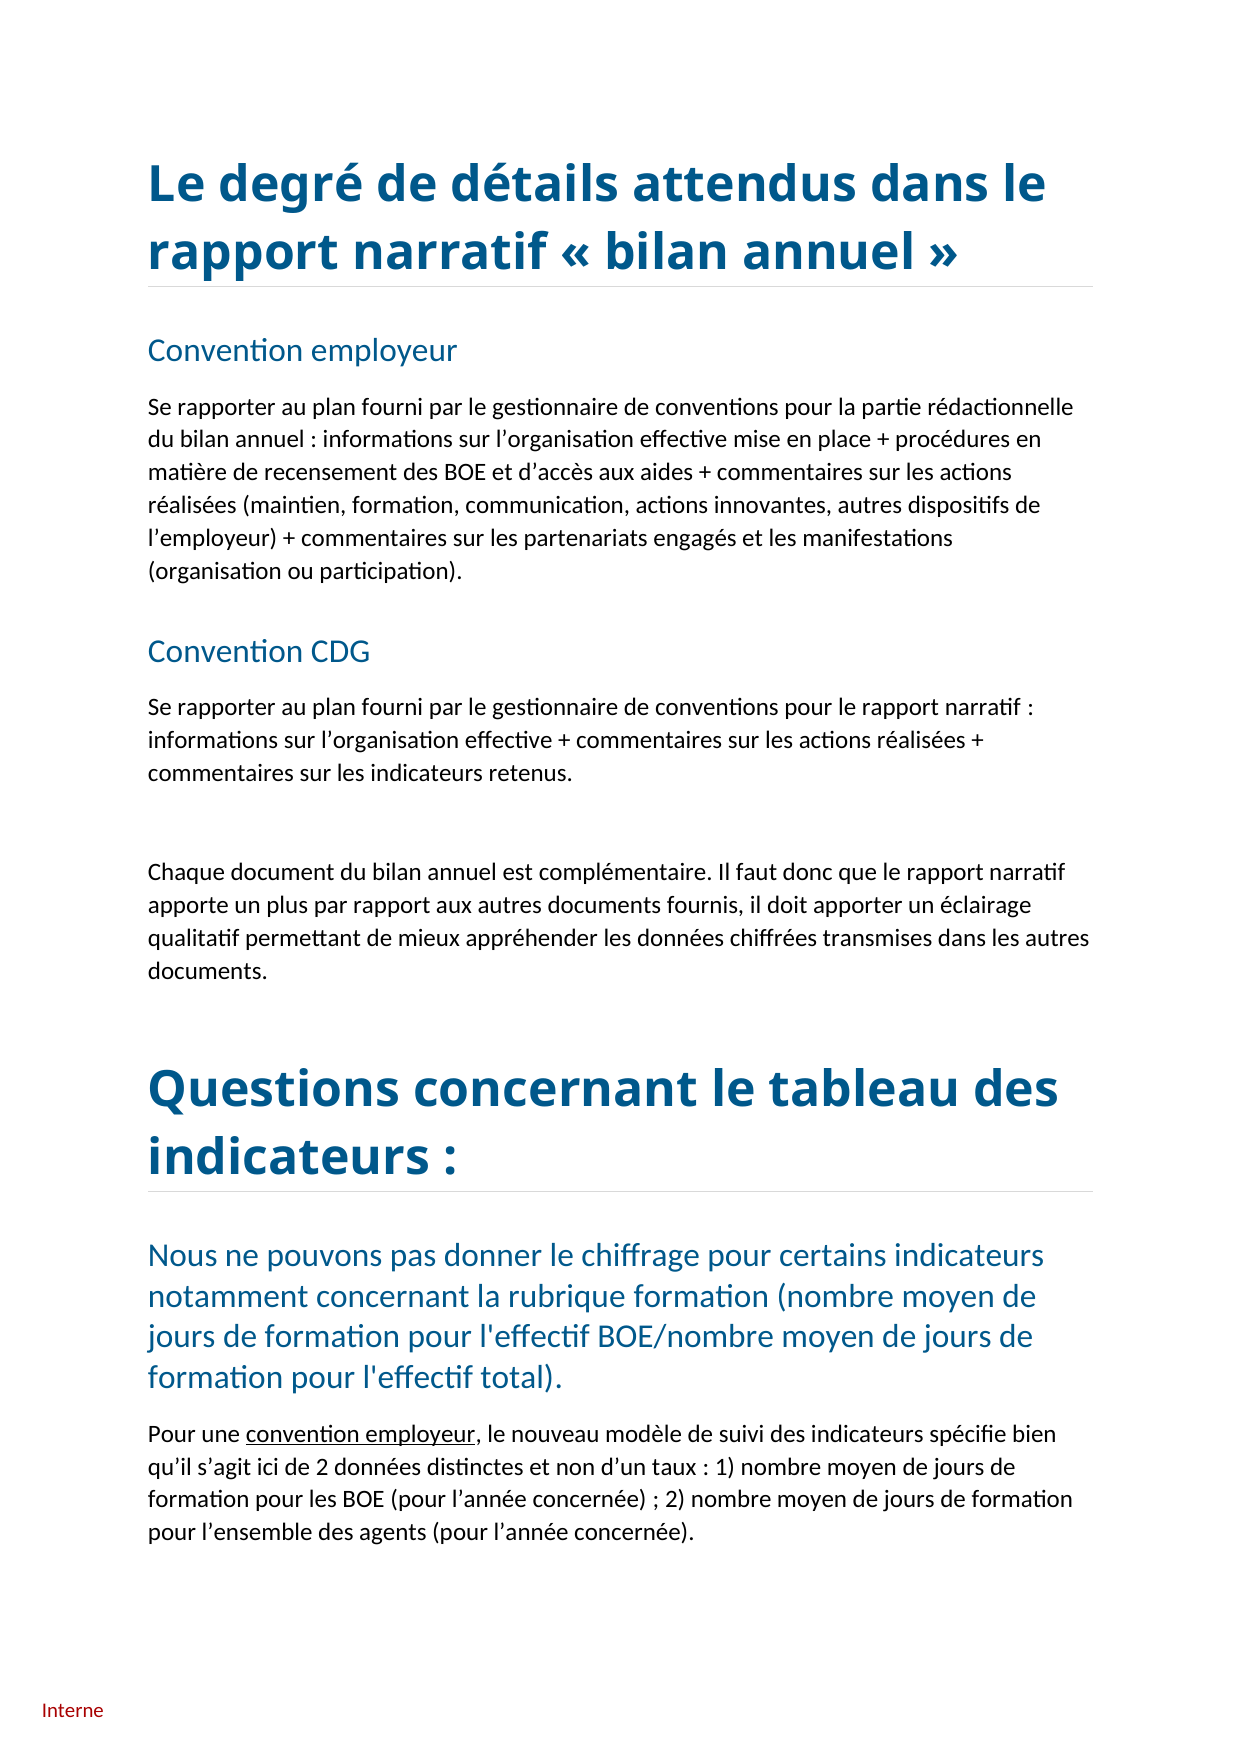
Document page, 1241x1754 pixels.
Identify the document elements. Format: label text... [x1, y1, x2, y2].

text Se rapporter au plan fourni par le gestionnaire de conventions pour la partie rédactionnelle du bilan annuel : informations sur l’organisation effective mise en place + procédures en matière de recensement des BOE et d’accès aux aides + commentaires sur les actions réalisées (maintien, formation, communication, actions innovantes, autres dispositifs de l’employeur) + commentaires sur les partenariats engagés et les manifestations (organisation ou participation). [148, 391, 1093, 586]
subtitle Convention employeur [148, 329, 1093, 370]
subtitle Convention CDG [148, 630, 1093, 671]
text Se rapporter au plan fourni par le gestionnaire de conventions pour le rapport narratif : informations sur l’organisation effective + commentaires sur les actions réalisées + commentaires sur les indicateurs retenus. [148, 691, 1093, 788]
subtitle Le degré de détails attendus dans le rapport narratif « bilan annuel » [148, 148, 1093, 286]
subtitle Nous ne pouvons pas donner le chiffrage pour certains indicateurs notamment concernant la rubrique formation (nombre moyen de jours de formation pour l'effectif BOE/nombre moyen de jours de formation pour l'effectif total)​. [148, 1234, 1093, 1397]
text Chaque document du bilan annuel est complémentaire. Il faut donc que le rapport narratif apporte un plus par rapport aux autres documents fournis, il doit apporter un éclairage qualitatif permettant de mieux appréhender les données chiffrées transmises dans les autres documents. [148, 856, 1093, 986]
text Pour une convention employeur, le nouveau modèle de suivi des indicateurs spécifie bien qu’il s’agit ici de 2 données distinctes et non d’un taux : 1) nombre moyen de jours de formation pour les BOE (pour l’année concernée) ; 2) nombre moyen de jours de formation pour l’ensemble des agents (pour l’année concernée). [148, 1418, 1093, 1547]
subtitle Questions concernant le tableau des indicateurs : [148, 1052, 1093, 1191]
